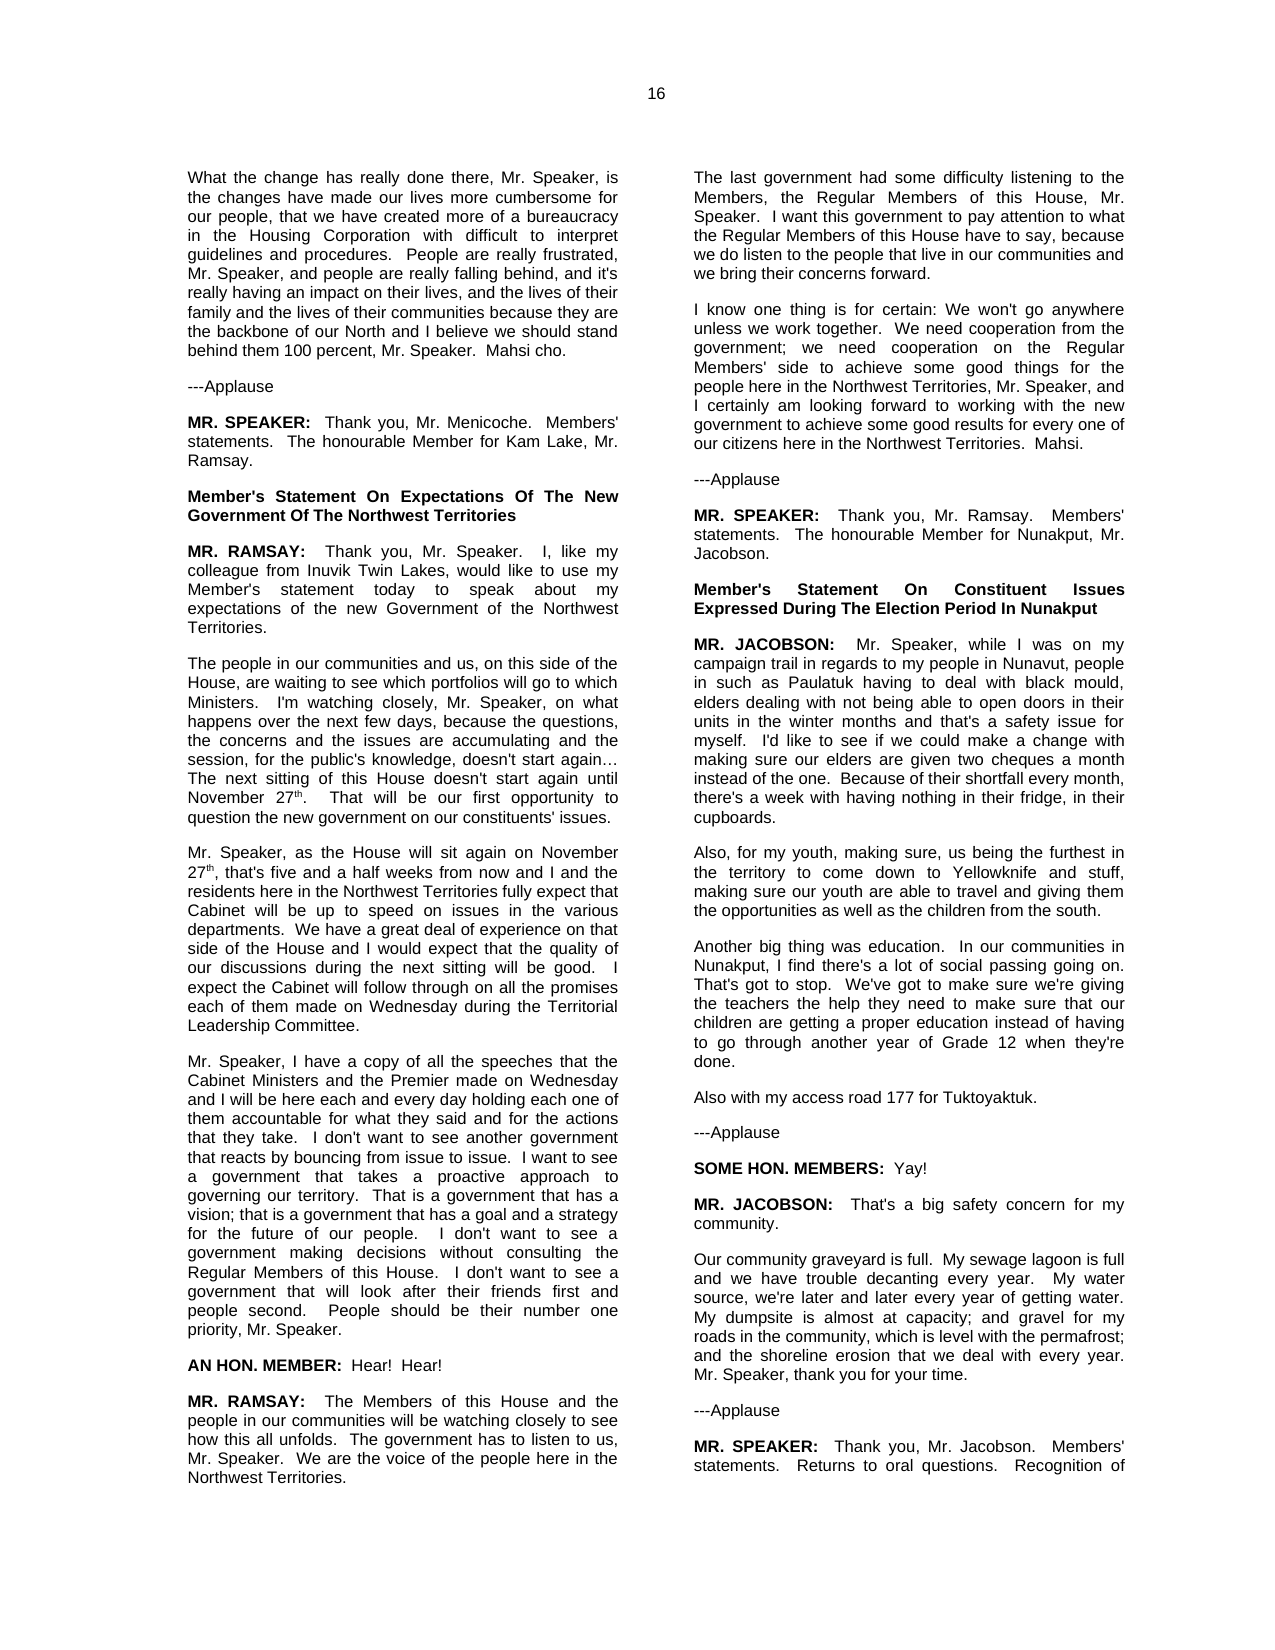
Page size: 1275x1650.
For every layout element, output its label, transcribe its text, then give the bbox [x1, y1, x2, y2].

text MR. RAMSAY: Thank you, Mr. Speaker. I, like my colleague from , would like to use my Member's statement today to speak about my expectations of the new Government of the . [187, 542, 619, 637]
text Our community graveyard is full. My sewage lagoon is full and we have trouble decanting every year. My water source, we're later and later every year of getting water. My dumpsite is almost at capacity; and gravel for my roads in the community, which is level with the permafrost; and the shoreline erosion that we deal with every year. Mr. Speaker, thank you for your time. [694, 1250, 1125, 1384]
subtitle Member's Statement On Expectations Of The New Government Of The [187, 487, 619, 525]
text MR. SPEAKER: Thank you, Mr. Menicoche. Members' statements. The honourable Member for , Mr. Ramsay. [187, 412, 619, 470]
text MR. SPEAKER: Thank you, Mr. Ramsay. Members' statements. The honourable Member for Nunakput, Mr. Jacobson. [694, 506, 1125, 563]
text Another big thing was education. In our communities in Nunakput, I find there's a lot of social passing going on. That's got to stop. We've got to make sure we're giving the teachers the help they need to make sure that our children are getting a proper education instead of having to go through another year of Grade 12 when they're done. [694, 937, 1125, 1071]
text AN HON. MEMBER: Hear! Hear! [187, 1356, 619, 1375]
text I know one thing is for certain: We won't go anywhere unless we work together. We need cooperation from the government; we need cooperation on the Regular Members' side to achieve some good things for the people here in the , Mr. Speaker, and I certainly am looking forward to working with the new government to achieve some good results for every one of our citizens here in the . Mahsi. [694, 300, 1125, 453]
text MR. JACOBSON: Mr. Speaker, while I was on my campaign trail in regards to my people in Nunavut, people in such as Paulatuk having to deal with black mould, elders dealing with not being able to open doors in their units in the winter months and that's a safety issue for myself. I'd like to see if we could make a change with making sure our elders are given two cheques a month instead of the one. Because of their shortfall every month, there's a week with having nothing in their fridge, in their cupboards. [694, 635, 1125, 827]
text Mr. Speaker, I have a copy of all the speeches that the Cabinet Ministers and the Premier made on Wednesday and I will be here each and every day holding each one of them accountable for what they said and for the actions that they take. I don't want to see another government that reacts by bouncing from issue to issue. I want to see a government that takes a proactive approach to governing our territory. That is a government that has a vision; that is a government that has a goal and a strategy for the future of our people. I don't want to see a government making decisions without consulting the Regular Members of this House. I don't want to see a government that will look after their friends first and people second. People should be their number one priority, Mr. Speaker. [187, 1052, 619, 1339]
text Also with my access road 177 for Tuktoyaktuk. [694, 1087, 1125, 1107]
text What the change has really done there, Mr. Speaker, is the changes have made our lives more cumbersome for our people, that we have created more of a bureaucracy in the Housing Corporation with difficult to interpret guidelines and procedures. People are really frustrated, Mr. Speaker, and people are really falling behind, and it's really having an impact on their lives, and the lives of their family and the lives of their communities because they are the backbone of our North and I believe we should stand behind them 100 percent, Mr. Speaker. Mahsi cho. [187, 168, 619, 360]
text The people in our communities and us, on this side of the House, are waiting to see which portfolios will go to which Ministers. I'm watching closely, Mr. Speaker, on what happens over the next few days, because the questions, the concerns and the issues are accumulating and the session, for the public's knowledge, doesn't start again…The next sitting of this House doesn't start again until November 27th. That will be our first opportunity to question the new government on our constituents' issues. [187, 654, 619, 827]
text ---Applause [694, 1123, 1125, 1142]
subtitle Member's Statement On Constituent Issues Expressed During The Election Period In Nunakput [694, 580, 1125, 618]
text ---Applause [694, 470, 1125, 489]
text MR. JACOBSON: That's a big safety concern for my community. [694, 1195, 1125, 1233]
text SOME HON. MEMBERS: Yay! [694, 1159, 1125, 1178]
text MR. RAMSAY: The Members of this House and the people in our communities will be watching closely to see how this all unfolds. The government has to listen to us, Mr. Speaker. We are the voice of the people here in the . [187, 1392, 619, 1487]
text Mr. Speaker, as the House will sit again on November 27th, that's five and a half weeks from now and I and the residents here in the fully expect that Cabinet will be up to speed on issues in the various departments. We have a great deal of experience on that side of the House and I would expect that the quality of our discussions during the next sitting will be good. I expect the Cabinet will follow through on all the promises each of them made on Wednesday during the Territorial Leadership Committee. [187, 843, 619, 1035]
text ---Applause [187, 377, 619, 396]
text Also, for my youth, making sure, us being the furthest in the territory to come down to Yellowknife and stuff, making sure our youth are able to travel and giving them the opportunities as well as the children from the south. [694, 843, 1125, 920]
text The last government had some difficulty listening to the Members, the Regular Members of this House, Mr. Speaker. I want this government to pay attention to what the Regular Members of this House have to say, because we do listen to the people that live in our communities and we bring their concerns forward. [694, 168, 1125, 283]
text ---Applause [694, 1401, 1125, 1420]
